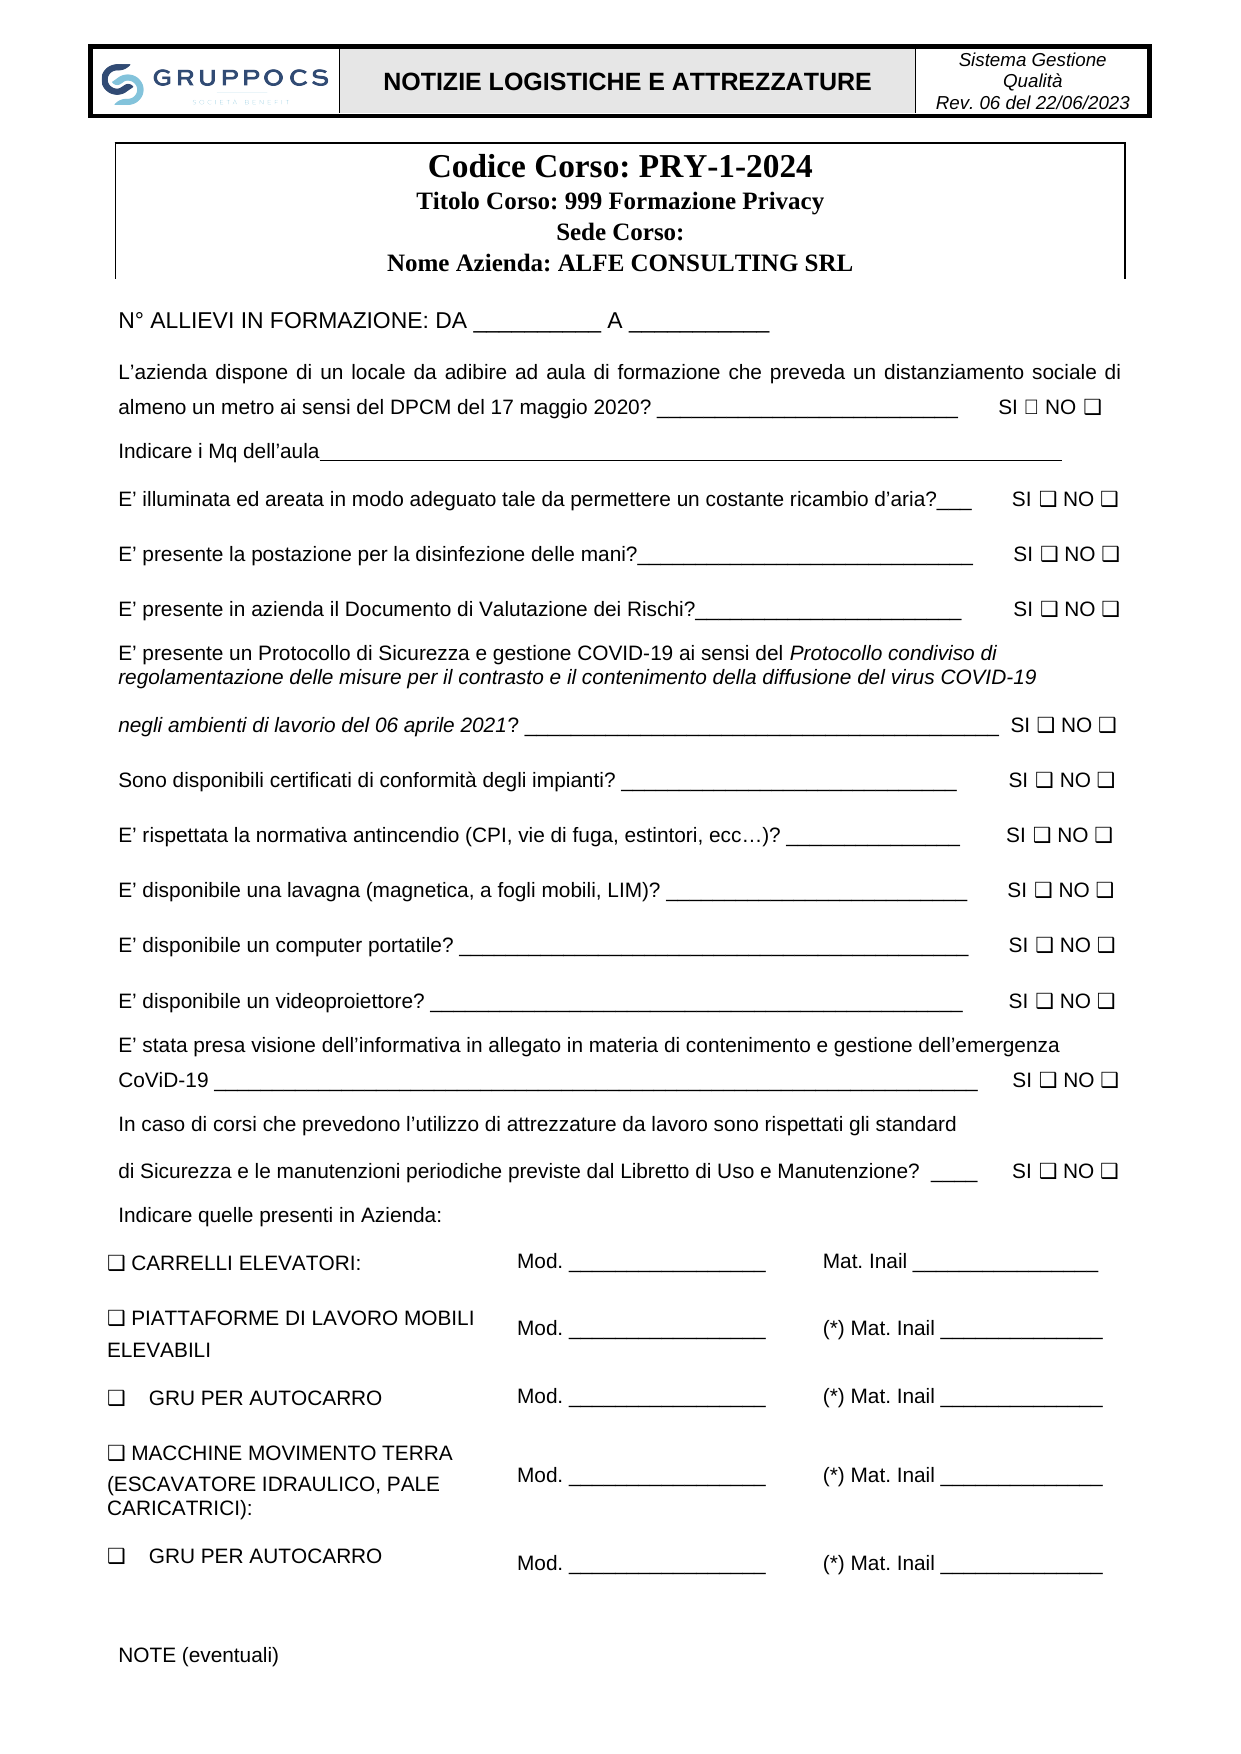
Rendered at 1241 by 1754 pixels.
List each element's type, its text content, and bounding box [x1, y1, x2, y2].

text N° ALLIEVI IN FORMAZIONE: DA __________ A ___________ [118, 307, 1122, 334]
table_cell (*) Mat. Inail ______________ [811, 1283, 1117, 1362]
text Indicare quelle presenti in Azienda: [118, 1203, 1122, 1227]
text Sede Corso: [116, 217, 1124, 248]
text E’ presente in azienda il Documento di Valutazione dei Rischi?_______________________ SI ❑ NO ❑ [118, 586, 1122, 628]
text In caso di corsi che prevedono l’utilizzo di attrezzature da lavoro sono rispettati gli standard [118, 1112, 1122, 1136]
table_header Mat. Inail ________________ [811, 1227, 1117, 1282]
text L’azienda dispone di un locale da adibire ad aula di formazione che preveda un distanziamento sociale di almeno un metro ai sensi del DPCM del 17 maggio 2020? __________________________ SI  NO ❑ [118, 359, 1122, 426]
text E’ presente un Protocollo di Sicurezza e gestione COVID-19 ai sensi del Protocollo condiviso di regolamentazione delle misure per il contrasto e il contenimento della diffusione del virus COVID-19 [118, 641, 1122, 689]
text Titolo Corso: 999 Formazione Privacy [116, 186, 1124, 217]
table_header Mod. _________________ [506, 1227, 811, 1282]
text negli ambienti di lavorio del 06 aprile 2021? _________________________________________ SI ❑ NO ❑ [118, 701, 1122, 744]
text E’ presente la postazione per la disinfezione delle mani?_____________________________ SI ❑ NO ❑ [118, 530, 1122, 573]
text Codice Corso: PRY-1-2024 [116, 144, 1124, 186]
table_cell Mod. _________________ [506, 1417, 811, 1520]
table_cell Mod. _________________ [506, 1520, 811, 1630]
table_cell (*) Mat. Inail ______________ [811, 1417, 1117, 1520]
text Sono disponibili certificati di conformità degli impianti? _____________________________ SI ❑ NO ❑ [118, 756, 1122, 799]
text E’ disponibile un videoproiettore? ______________________________________________ SI ❑ NO ❑ [118, 977, 1122, 1020]
text E’ stata presa visione dell’informativa in allegato in materia di contenimento e gestione dell’emergenza CoViD-19 __________________________________________________________________ SI ❑ NO ❑ [118, 1032, 1122, 1099]
text NOTE (eventuali) [118, 1643, 1122, 1667]
text Indicare i Mq dell’aula [118, 439, 1122, 463]
text E’ disponibile un computer portatile? ____________________________________________ SI ❑ NO ❑ [118, 922, 1122, 965]
text di Sicurezza e le manutenzioni periodiche previste dal Libretto di Uso e Manutenzione? ____ SI ❑ NO ❑ [118, 1148, 1122, 1191]
table_cell ❑ PIATTAFORME DI LAVORO MOBILI ELEVABILI [96, 1283, 506, 1362]
table_cell (*) Mat. Inail ______________ [811, 1520, 1117, 1630]
table_cell Mod. _________________ [506, 1283, 811, 1362]
text E’ disponibile una lavagna (magnetica, a fogli mobili, LIM)? __________________________ SI ❑ NO ❑ [118, 867, 1122, 909]
text E’ illuminata ed areata in modo adeguato tale da permettere un costante ricambio d’aria?___ SI ❑ NO ❑ [118, 475, 1122, 518]
table_header ❑ CARRELLI ELEVATORI: [96, 1227, 506, 1282]
table_cell (*) Mat. Inail ______________ [811, 1362, 1117, 1417]
table_cell ❑ GRU PER AUTOCARRO [96, 1520, 506, 1630]
table_cell ❑ MACCHINE MOVIMENTO TERRA (ESCAVATORE IDRAULICO, PALE CARICATRICI): [96, 1417, 506, 1520]
text E’ rispettata la normativa antincendio (CPI, vie di fuga, estintori, ecc…)? _______________ SI ❑ NO ❑ [118, 812, 1122, 854]
table_cell ❑ GRU PER AUTOCARRO [96, 1362, 506, 1417]
picture [101, 64, 332, 106]
text Nome Azienda: ALFE CONSULTING SRL [116, 248, 1124, 279]
table_cell Mod. _________________ [506, 1362, 811, 1417]
